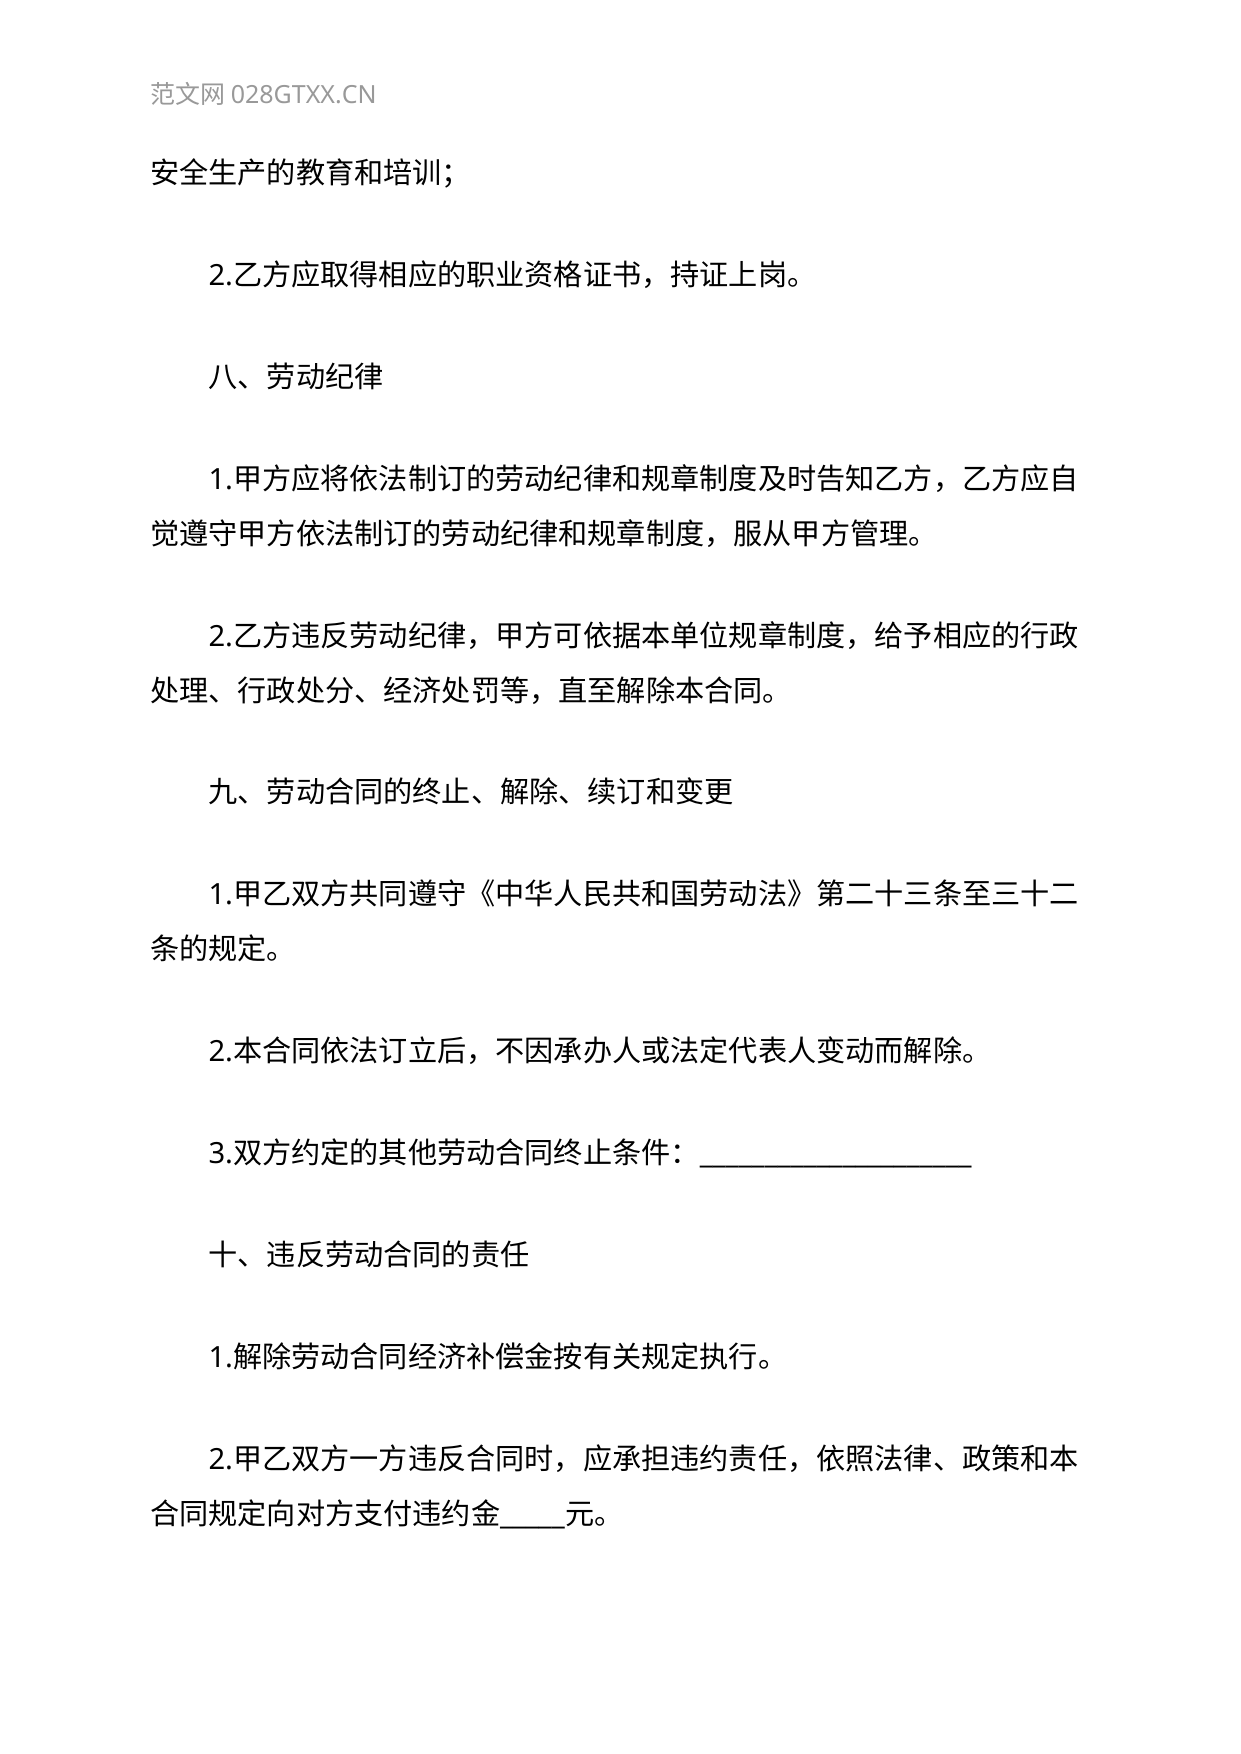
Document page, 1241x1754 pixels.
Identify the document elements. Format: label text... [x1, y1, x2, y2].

text 八、劳动纪律 [150, 354, 1090, 396]
text 九、劳动合同的终止、解除、续订和变更 [150, 769, 1090, 811]
text 1.甲方应将依法制订的劳动纪律和规章制度及时告知乙方，乙方应自觉遵守甲方依法制订的劳动纪律和规章制度，服从甲方管理。 [150, 456, 1090, 553]
text 2.本合同依法订立后，不因承办人或法定代表人变动而解除。 [150, 1028, 1090, 1070]
text 2.甲乙双方一方违反合同时，应承担违约责任，依照法律、政策和本合同规定向对方支付违约金_____元。 [150, 1435, 1090, 1533]
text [150, 150, 1090, 192]
text 1.甲乙双方共同遵守《中华人民共和国劳动法》第二十三条至三十二条的规定。 [150, 871, 1090, 968]
text 2.乙方应取得相应的职业资格证书，持证上岗。 [150, 252, 1090, 294]
text 2.乙方违反劳动纪律，甲方可依据本单位规章制度，给予相应的行政处理、行政处分、经济处罚等，直至解除本合同。 [150, 612, 1090, 709]
text 1.解除劳动合同经济补偿金按有关规定执行。 [150, 1333, 1090, 1376]
text 十、违反劳动合同的责任 [150, 1232, 1090, 1274]
text 3.双方约定的其他劳动合同终止条件：_____________________ [150, 1129, 1090, 1172]
